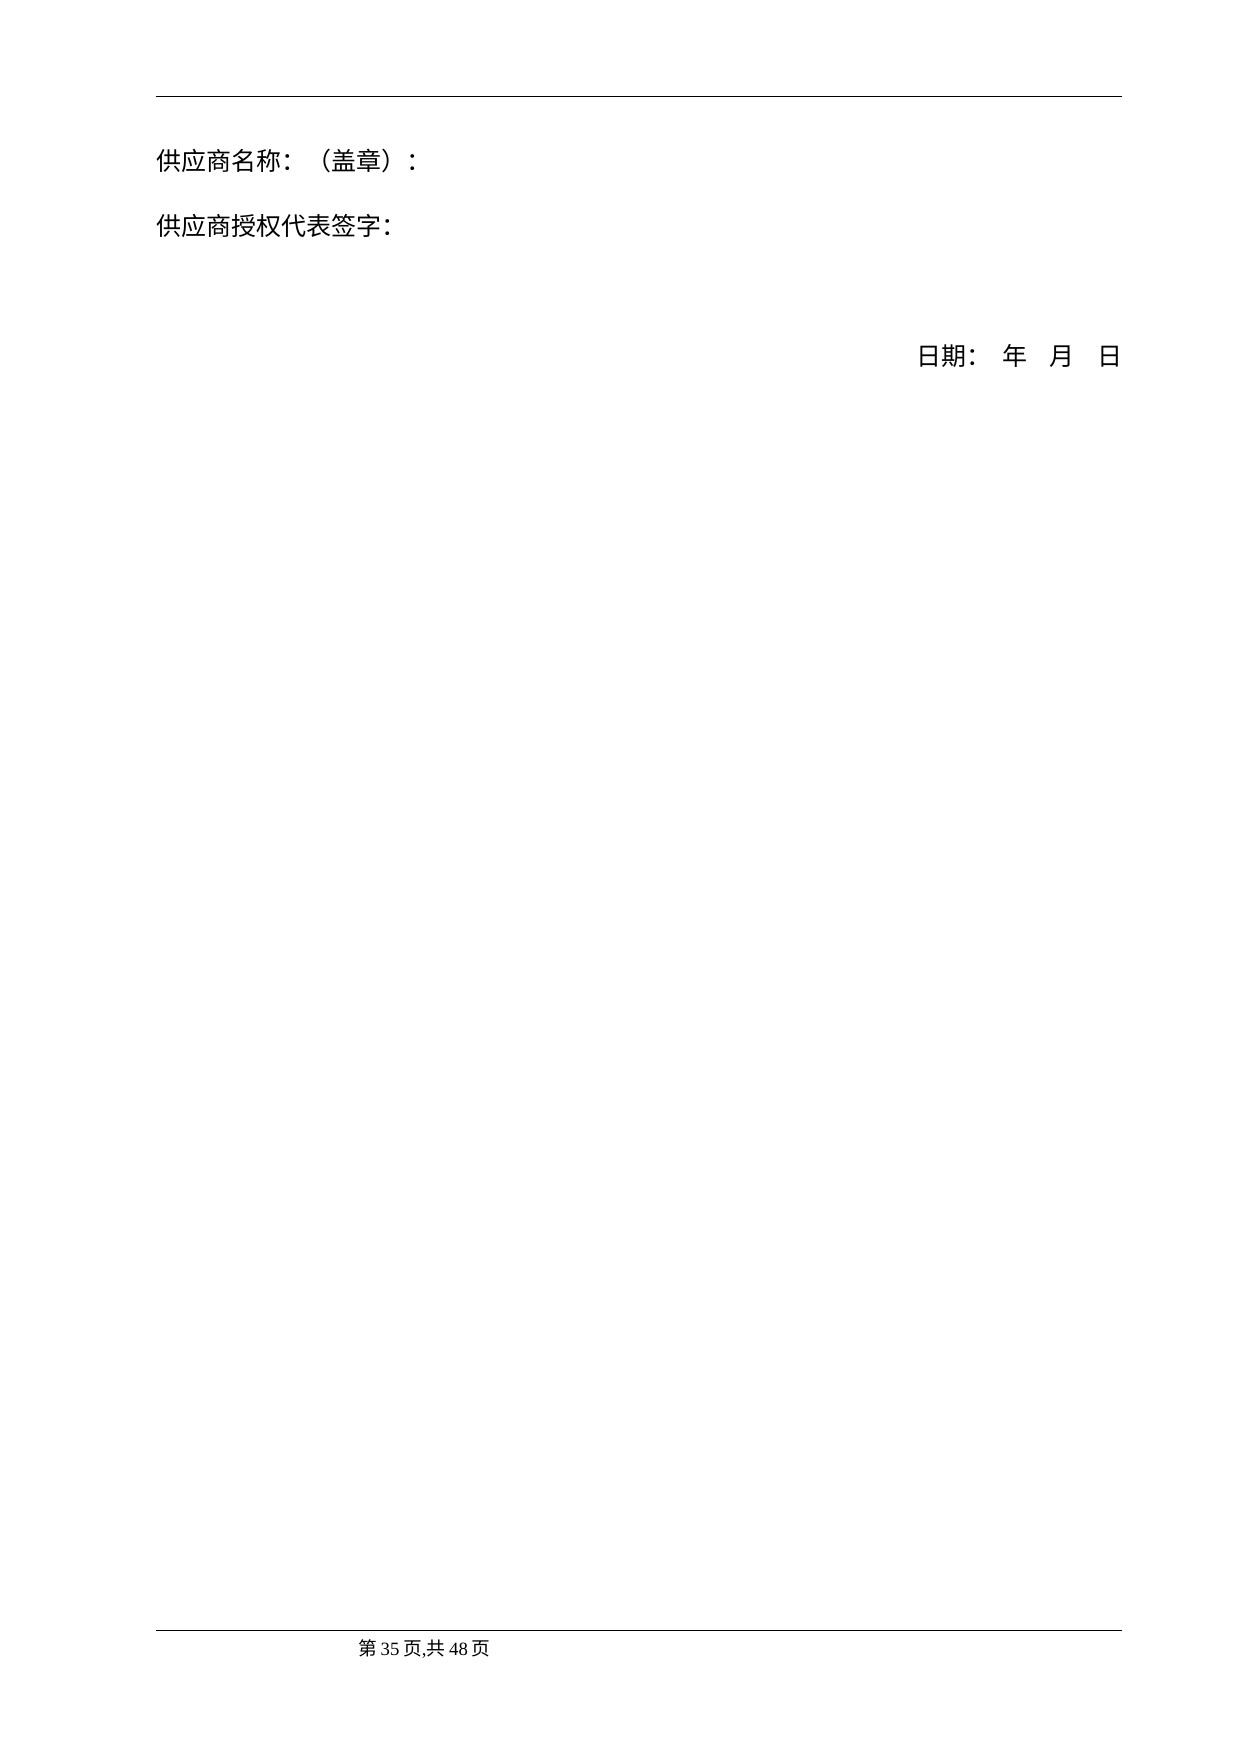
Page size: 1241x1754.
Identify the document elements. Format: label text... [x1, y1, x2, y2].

text 供应商名称：（盖章）： [156, 127, 1122, 192]
text 日期： 年 月 日 [156, 322, 1122, 387]
text 供应商授权代表签字： [156, 192, 1122, 257]
